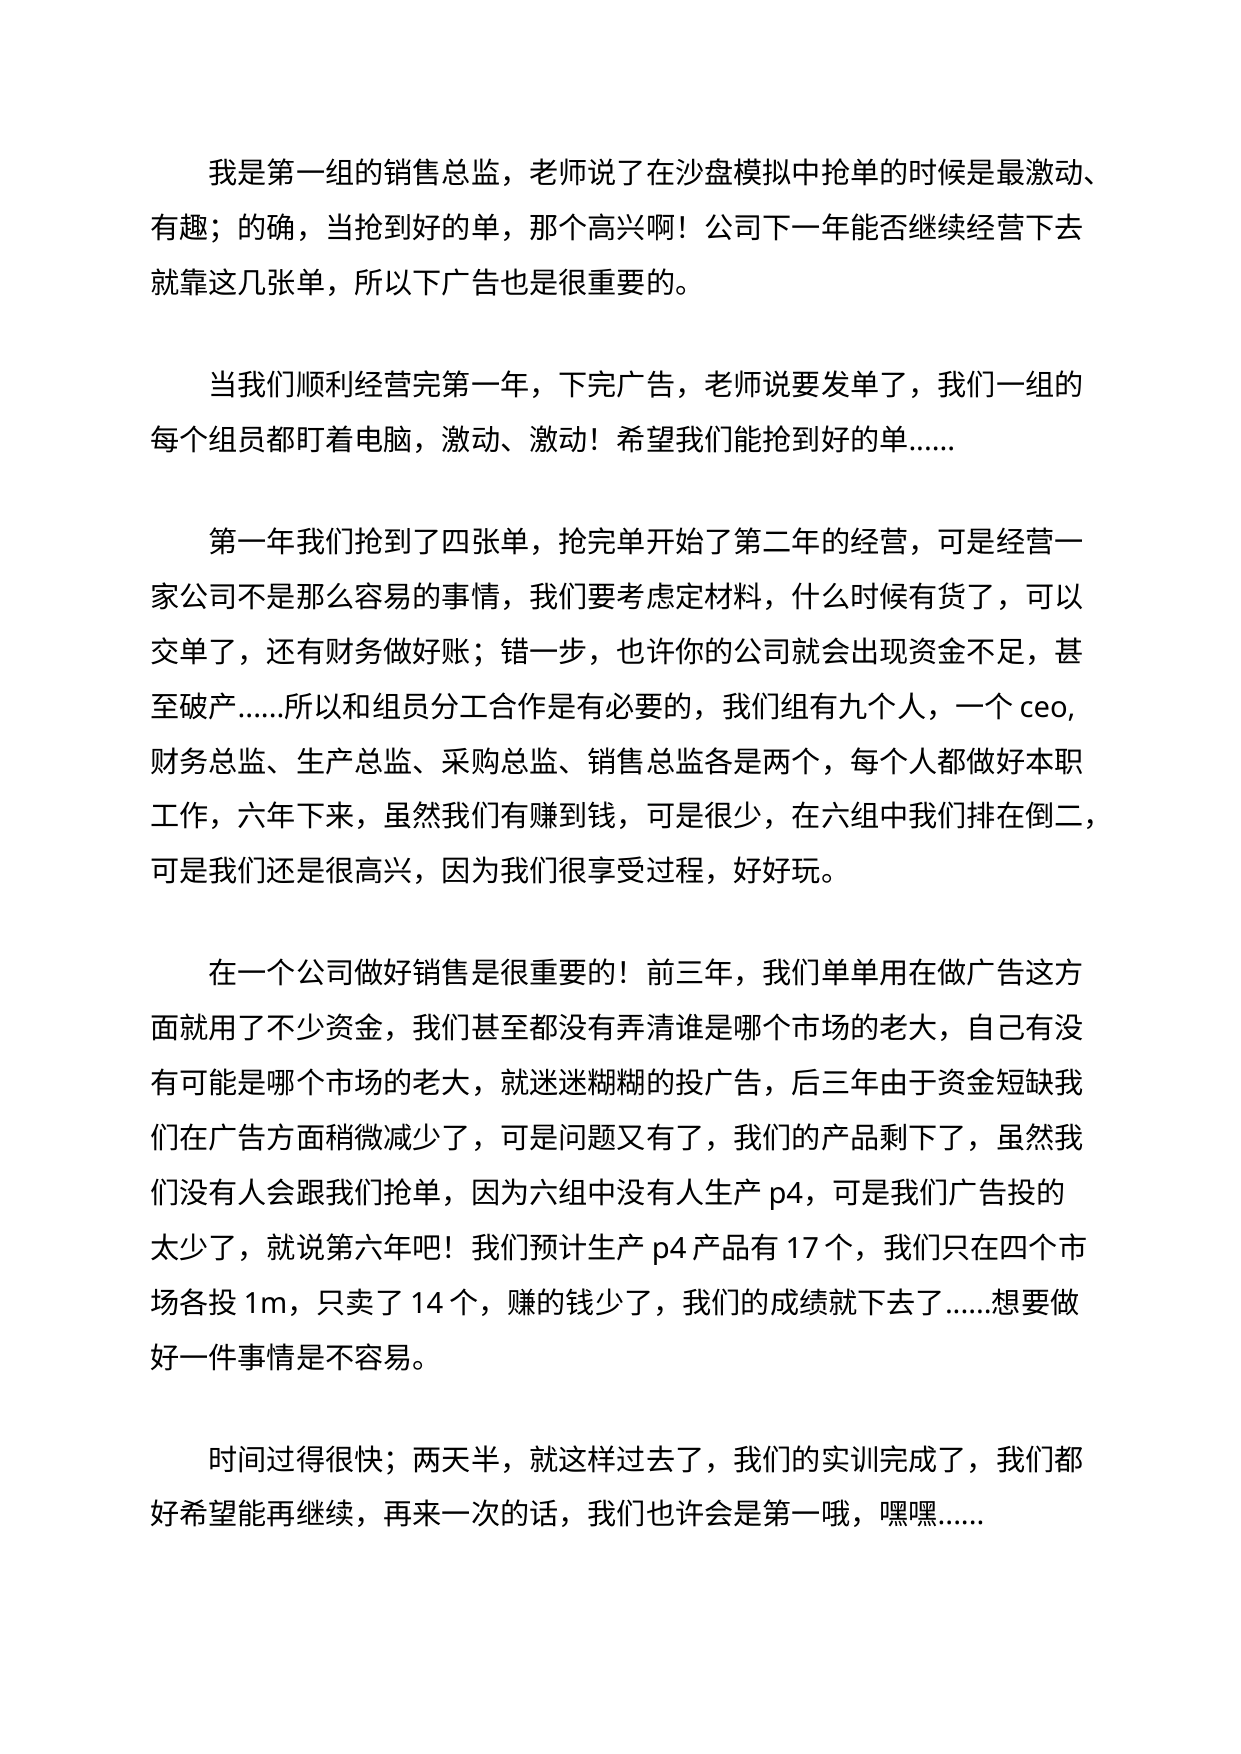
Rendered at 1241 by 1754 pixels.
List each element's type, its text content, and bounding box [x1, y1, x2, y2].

text 当我们顺利经营完第一年，下完广告，老师说要发单了，我们一组的每个组员都盯着电脑，激动、激动！希望我们能抢到好的单...... [150, 362, 1090, 459]
text 第一年我们抢到了四张单，抢完单开始了第二年的经营，可是经营一家公司不是那么容易的事情，我们要考虑定材料，什么时候有货了，可以交单了，还有财务做好账；错一步，也许你的公司就会出现资金不足，甚至破产......所以和组员分工合作是有必要的，我们组有九个人，一个ceo,财务总监、生产总监、采购总监、销售总监各是两个，每个人都做好本职工作，六年下来，虽然我们有赚到钱，可是很少，在六组中我们排在倒二，可是我们还是很高兴，因为我们很享受过程，好好玩。 [150, 518, 1090, 890]
text 在一个公司做好销售是很重要的！前三年，我们单单用在做广告这方面就用了不少资金，我们甚至都没有弄清谁是哪个市场的老大，自己有没有可能是哪个市场的老大，就迷迷糊糊的投广告，后三年由于资金短缺我们在广告方面稍微减少了，可是问题又有了，我们的产品剩下了，虽然我们没有人会跟我们抢单，因为六组中没有人生产p4，可是我们广告投的太少了，就说第六年吧！我们预计生产p4产品有17个，我们只在四个市场各投1m，只卖了14个，赚的钱少了，我们的成绩就下去了......想要做好一件事情是不容易。 [150, 950, 1090, 1377]
text 我是第一组的销售总监，老师说了在沙盘模拟中抢单的时候是最激动、有趣；的确，当抢到好的单，那个高兴啊！公司下一年能否继续经营下去就靠这几张单，所以下广告也是很重要的。 [150, 150, 1090, 302]
text 时间过得很快；两天半，就这样过去了，我们的实训完成了，我们都好希望能再继续，再来一次的话，我们也许会是第一哦，嘿嘿...... [150, 1436, 1090, 1533]
